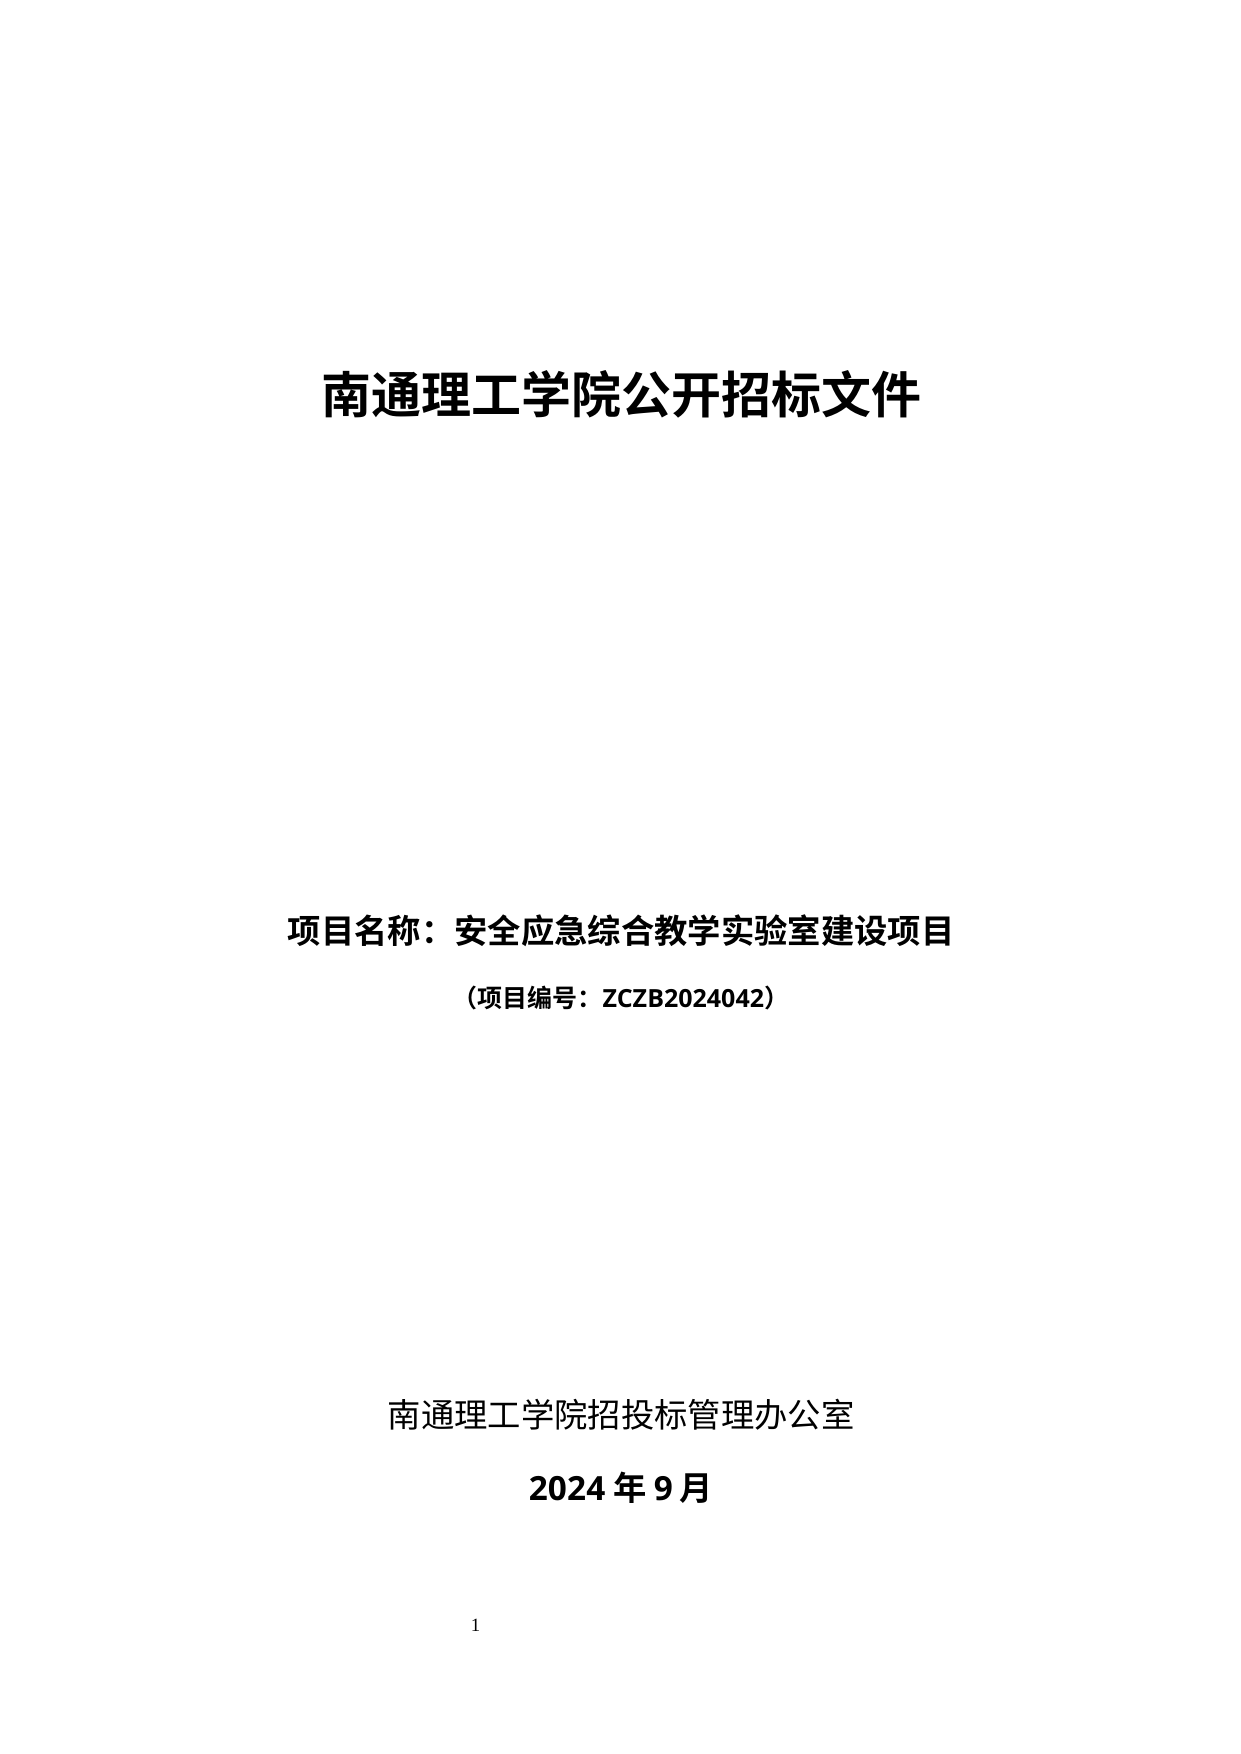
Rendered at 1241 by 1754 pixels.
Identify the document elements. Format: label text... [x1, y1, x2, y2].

text 2024 年9月 [113, 1461, 1128, 1510]
text 项目名称：安全应急综合教学实验室建设项目 [113, 905, 1128, 953]
text 南通理工学院公开招标文件 [113, 372, 1128, 424]
text （项目编号：ZCZB2024042） [113, 978, 1128, 1014]
text 南通理工学院招投标管理办公室 [113, 1389, 1128, 1437]
